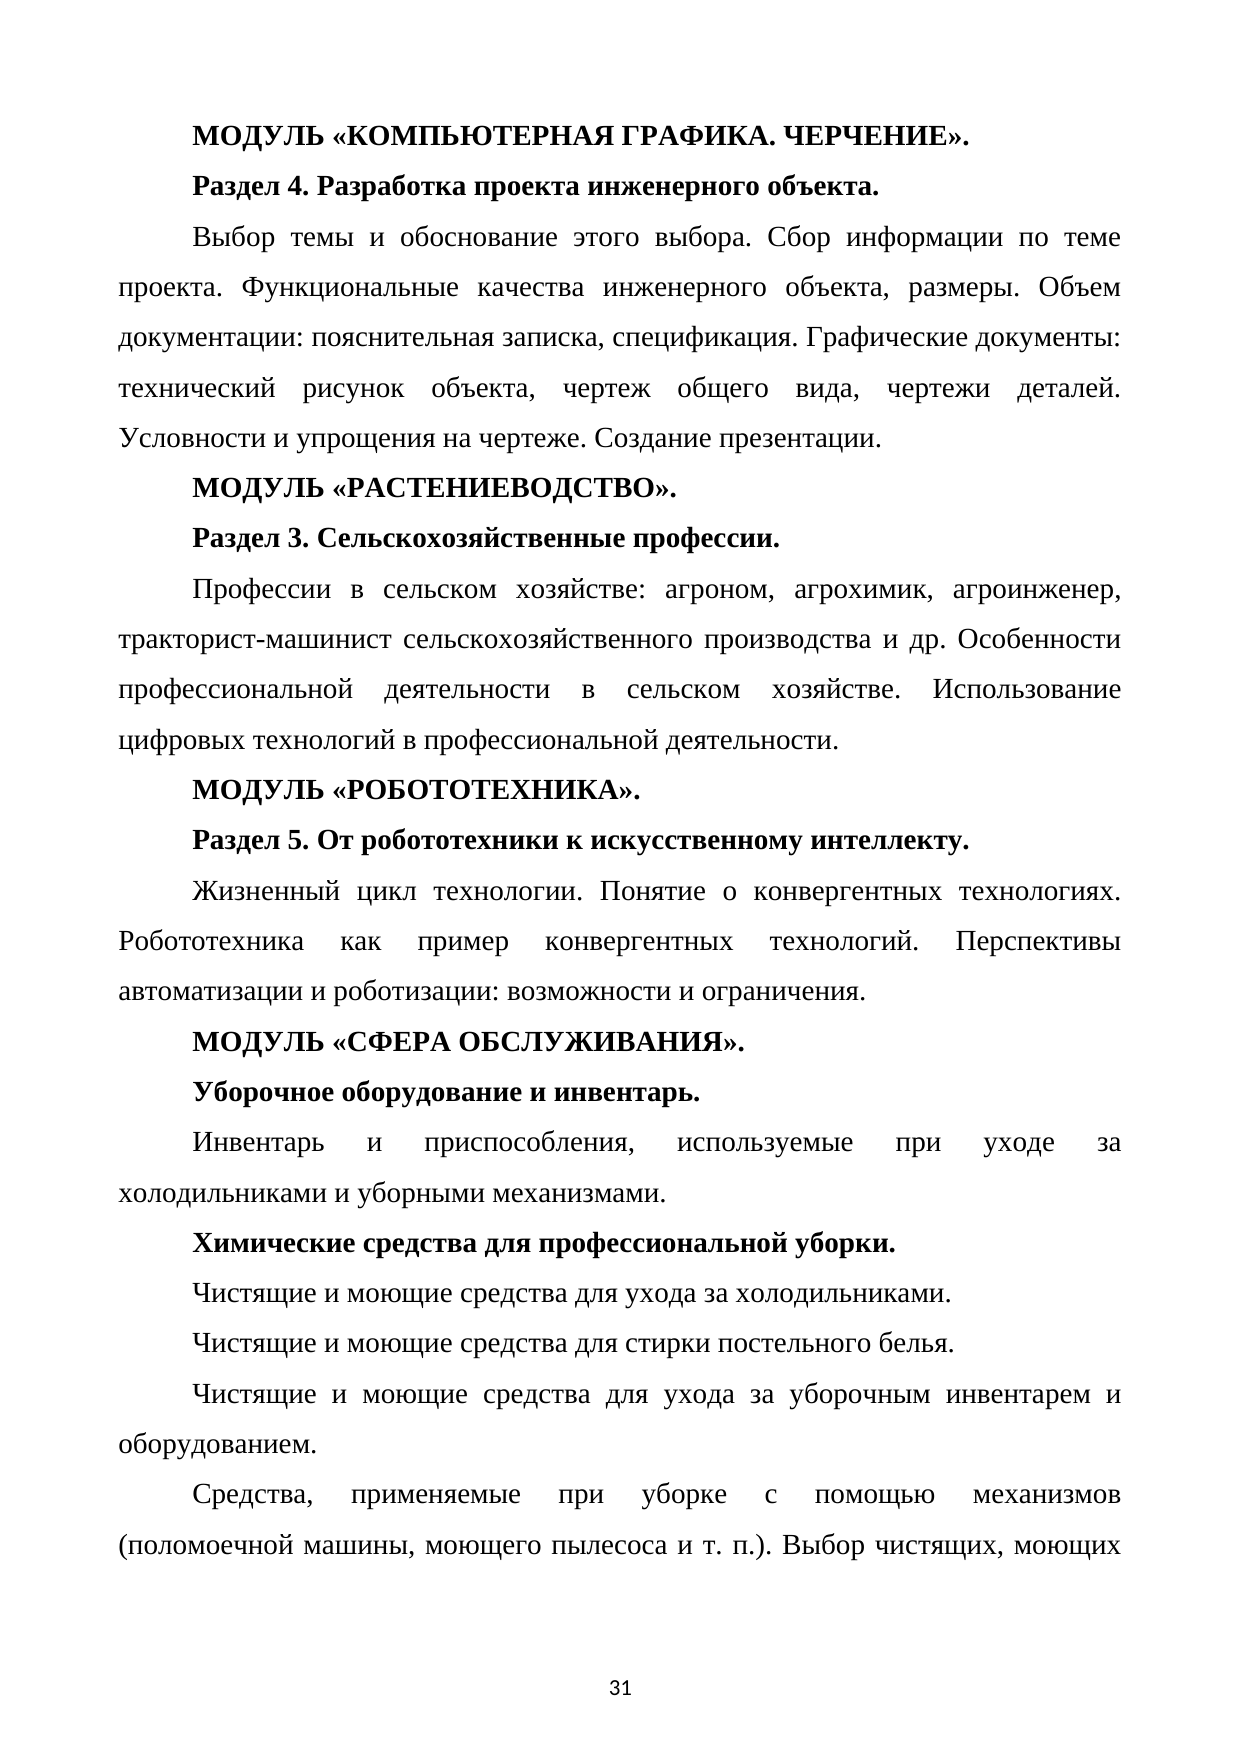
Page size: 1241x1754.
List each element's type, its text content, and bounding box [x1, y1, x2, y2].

text Чистящие и моющие средства для стирки постельного белья. [118, 1326, 1122, 1359]
text Химические средства для профессиональной уборки. [118, 1225, 1122, 1258]
text МОДУЛЬ «КОМПЬЮТЕРНАЯ ГРАФИКА. ЧЕРЧЕНИЕ». [118, 118, 1122, 152]
text Уборочное оборудование и инвентарь. [118, 1074, 1122, 1108]
text Профессии в сельском хозяйстве: агроном, агрохимик, агроинженер, тракторист-машинист сельскохозяйственного производства и др. Особенности профессиональной деятельности в сельском хозяйстве. Использование цифровых технологий в профессиональной деятельности. [118, 571, 1122, 755]
text Жизненный цикл технологии. Понятие о конвергентных технологиях. Робототехника как пример конвергентных технологий. Перспективы автоматизации и роботизации: возможности и ограничения. [118, 873, 1122, 1007]
text МОДУЛЬ «СФЕРА ОБСЛУЖИВАНИЯ». [118, 1024, 1122, 1057]
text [118, 1477, 1122, 1560]
text Раздел 4. Разработка проекта инженерного объекта. [118, 168, 1122, 202]
text МОДУЛЬ «РАСТЕНИЕВОДСТВО». [118, 470, 1122, 504]
text МОДУЛЬ «РОБОТОТЕХНИКА». [118, 772, 1122, 806]
text Раздел 3. Сельскохозяйственные профессии. [118, 521, 1122, 554]
text Раздел 5. От робототехники к искусственному интеллекту. [118, 822, 1122, 856]
text Инвентарь и приспособления, используемые при уходе за холодильниками и уборными механизмами. [118, 1124, 1122, 1208]
text Выбор темы и обоснование этого выбора. Сбор информации по теме проекта. Функциональные качества инженерного объекта, размеры. Объем документации: пояснительная записка, спецификация. Графические документы: технический рисунок объекта, чертеж общего вида, чертежи деталей. Условности и упрощения на чертеже. Создание презентации. [118, 219, 1122, 453]
text Чистящие и моющие средства для ухода за холодильниками. [118, 1275, 1122, 1309]
text Чистящие и моющие средства для ухода за уборочным инвентарем и оборудованием. [118, 1376, 1122, 1460]
